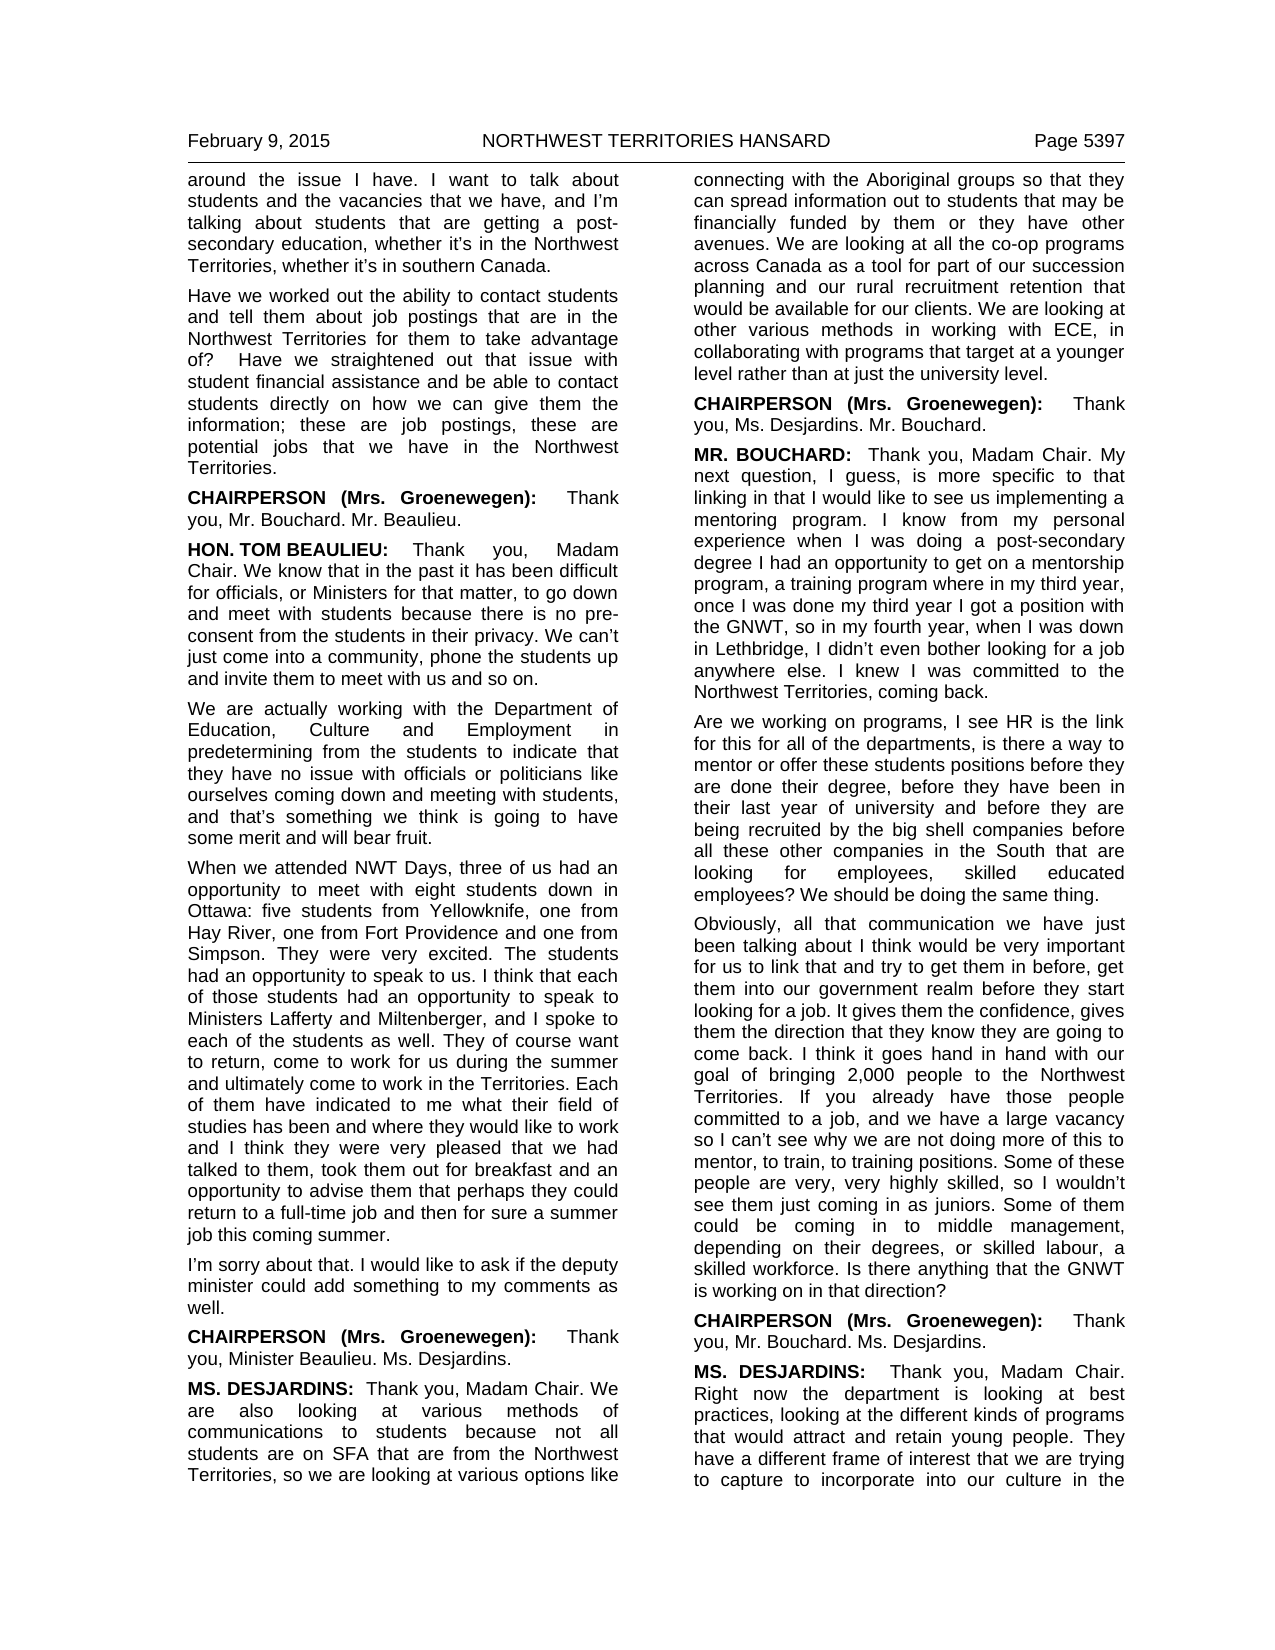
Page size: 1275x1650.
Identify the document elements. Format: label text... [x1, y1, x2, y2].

text Are we working on programs, I see HR is the link for this for all of the departments, is there a way to mentor or offer these students positions before they are done their degree, before they have been in their last year of university and before they are being recruited by the big shell companies before all these other companies in the South that are looking for employees, skilled educated employees? We should be doing the same thing. [694, 711, 1125, 905]
text CHAIRPERSON (Mrs. Groenewegen): Thank you, Mr. Bouchard. Mr. Beaulieu. [187, 487, 619, 530]
text MS. DESJARDINS: Thank you, Madam Chair. We are also looking at various methods of communications to students because not all students are on SFA that are from the Northwest Territories, so we are looking at various options like connecting with the Aboriginal groups so that they can spread information out to students that may be financially funded by them or they have other avenues. We are looking at all the co-op programs across Canada as a tool for part of our succession planning and our rural recruitment retention that would be available for our clients. We are looking at other various methods in working with ECE, in collaborating with programs that target at a younger level rather than at just the university level. [694, 168, 1125, 384]
text CHAIRPERSON (Mrs. Groenewegen): Thank you, Minister Beaulieu. Ms. Desjardins. [187, 1326, 619, 1369]
text MS. DESJARDINS: Thank you, Madam Chair. We are also looking at various methods of communications to students because not all students are on SFA that are from the Northwest Territories, so we are looking at various options like connecting with the Aboriginal groups so that they can spread information out to students that may be financially funded by them or they have other avenues. We are looking at all the co-op programs across Canada as a tool for part of our succession planning and our rural recruitment retention that would be available for our clients. We are looking at other various methods in working with ECE, in collaborating with programs that target at a younger level rather than at just the university level. [187, 1378, 619, 1486]
text MR. BOUCHARD: Thank you, Madam Chair. My next question, I guess, is more specific to that linking in that I would like to see us implementing a mentoring program. I know from my personal experience when I was doing a post-secondary degree I had an opportunity to get on a mentorship program, a training program where in my third year, once I was done my third year I got a position with the GNWT, so in my fourth year, when I was down in Lethbridge, I didn’t even bother looking for a job anywhere else. I knew I was committed to the Northwest Territories, coming back. [694, 444, 1125, 702]
text CHAIRPERSON (Mrs. Groenewegen): Thank you, Ms. Desjardins. Mr. Bouchard. [694, 392, 1125, 435]
text Obviously, all that communication we have just been talking about I think would be very important for us to link that and try to get them in before, get them into our government realm before they start looking for a job. It gives them the confidence, gives them the direction that they know they are going to come back. I think it goes hand in hand with our goal of bringing 2,000 people to the Northwest Territories. If you already have those people committed to a job, and we have a large vacancy so I can’t see why we are not doing more of this to mentor, to train, to training positions. Some of these people are very, very highly skilled, so I wouldn’t see them just coming in as juniors. Some of them could be coming in to middle management, depending on their degrees, or skilled labour, a skilled workforce. Is there anything that the GNWT is working on in that direction? [694, 913, 1125, 1301]
text Have we worked out the ability to contact students and tell them about job postings that are in the Northwest Territories for them to take advantage of? Have we straightened out that issue with student financial assistance and be able to contact students directly on how we can give them the information; these are job postings, these are potential jobs that we have in the Northwest Territories. [187, 284, 619, 478]
text I’m sorry about that. I would like to ask if the deputy minister could add something to my comments as well. [187, 1253, 619, 1318]
text CHAIRPERSON (Mrs. Groenewegen): Thank you, Mr. Bouchard. Ms. Desjardins. [694, 1310, 1125, 1353]
text HON. TOM BEAULIEU: Thank you, Madam Chair. We know that in the past it has been difficult for officials, or Ministers for that matter, to go down and meet with students because there is no pre-consent from the students in their privacy. We can’t just come into a community, phone the students up and invite them to meet with us and so on. [187, 538, 619, 689]
text When we attended NWT Days, three of us had an opportunity to meet with eight students down in Ottawa: five students from Yellowknife, one from Hay River, one from Fort Providence and one from Simpson. They were very excited. The students had an opportunity to speak to us. I think that each of those students had an opportunity to speak to Ministers Lafferty and Miltenberger, and I spoke to each of the students as well. They of course want to return, come to work for us during the summer and ultimately come to work in the Territories. Each of them have indicated to me what their field of studies has been and where they would like to work and I think they were very pleased that we had talked to them, took them out for breakfast and an opportunity to advise them that perhaps they could return to a full-time job and then for sure a summer job this coming summer. [187, 857, 619, 1245]
text We are actually working with the Department of Education, Culture and Employment in predetermining from the students to indicate that they have no issue with officials or politicians like ourselves coming down and meeting with students, and that’s something we think is going to have some merit and will bear fruit. [187, 698, 619, 848]
